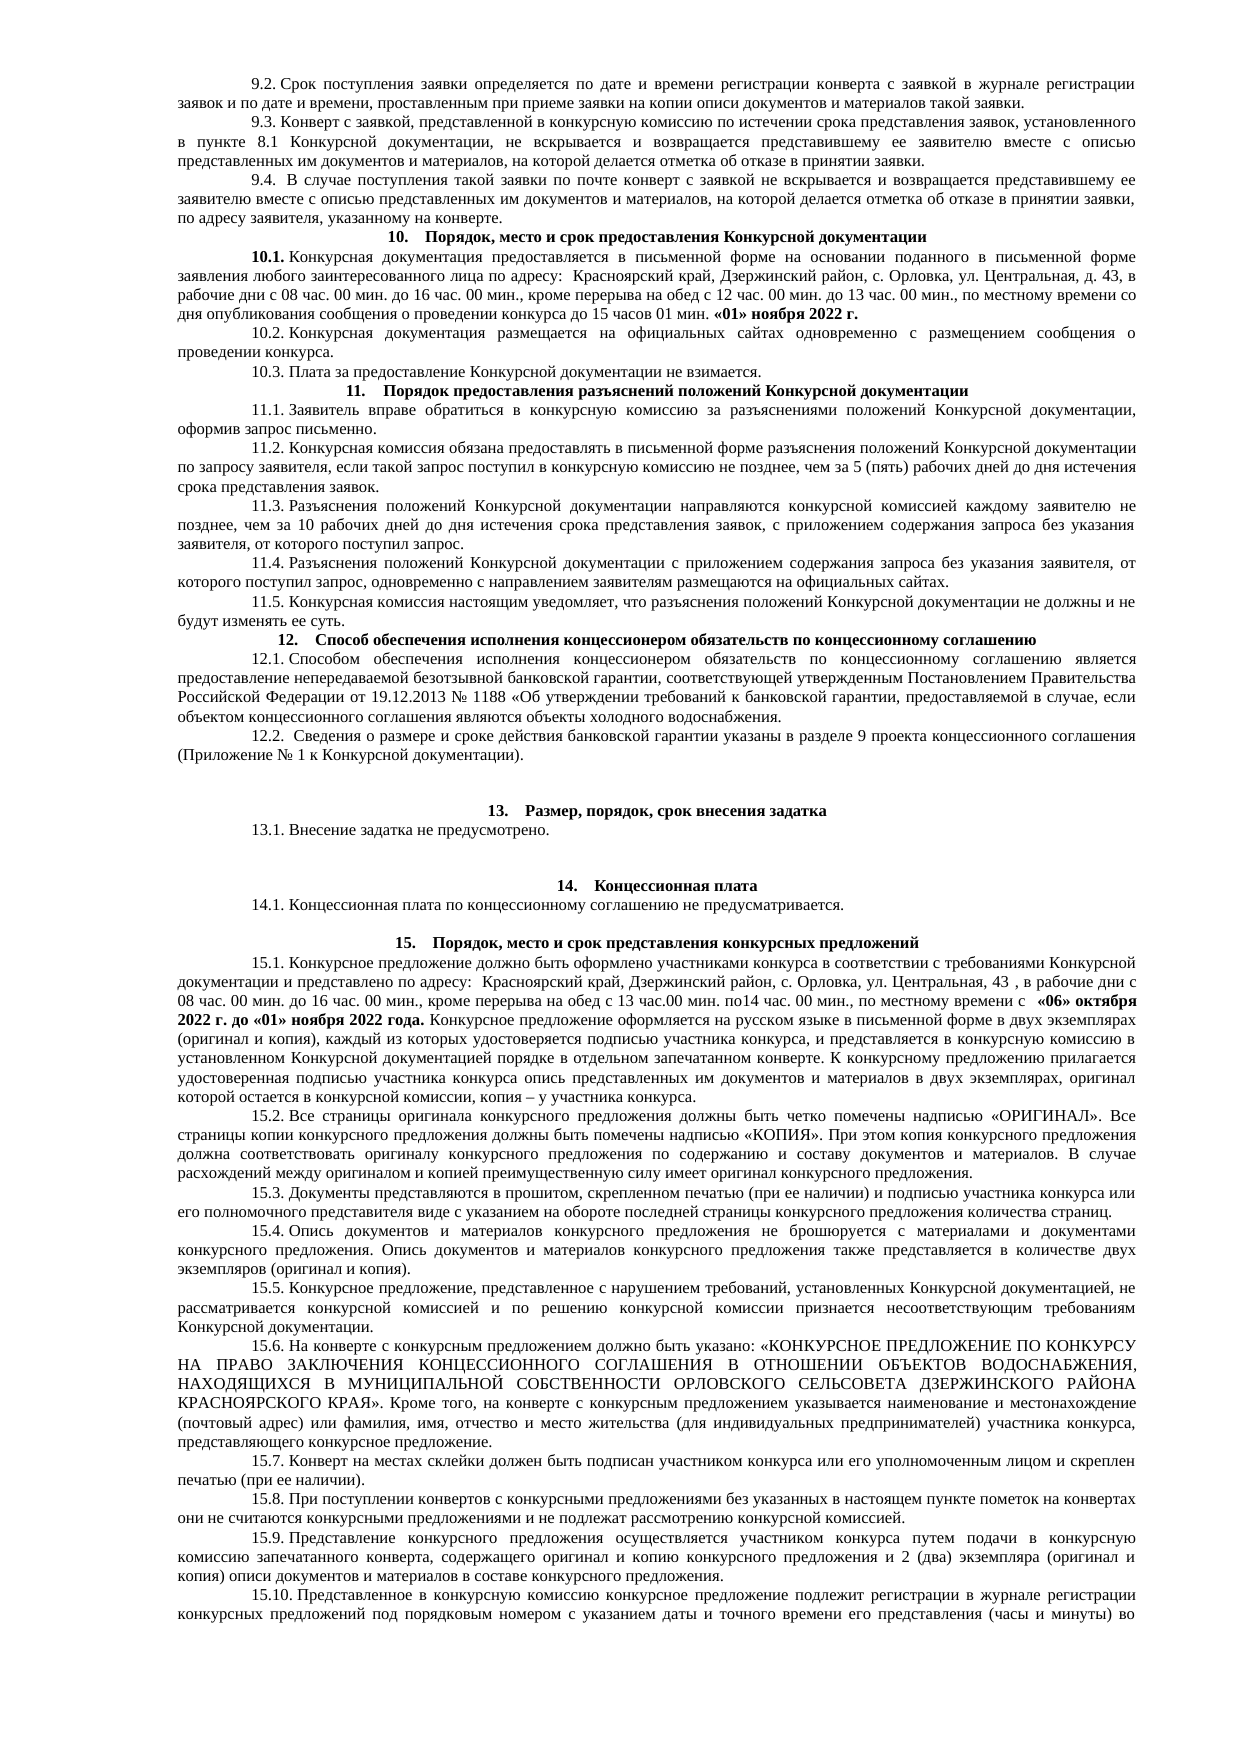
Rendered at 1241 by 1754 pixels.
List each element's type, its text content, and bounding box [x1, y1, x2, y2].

list Срок поступления заявки определяется по дате и времени регистрации конверта с заявкой в журнале регистрации заявок и по дате и времени, проставленным при приеме заявки на копии описи документов и материалов такой заявки. [177, 74, 1137, 112]
list Все страницы оригинала конкурсного предложения должны быть четко помечены надписью «ОРИГИНАЛ». Все страницы копии конкурсного предложения должны быть помечены надписью «КОПИЯ». При этом копия конкурсного предложения должна соответствовать оригиналу конкурсного предложения по содержанию и составу документов и материалов. В случае расхождений между оригиналом и копией преимущественную силу имеет оригинал конкурсного предложения. [177, 1106, 1137, 1182]
list Разъяснения положений Конкурсной документации направляются конкурсной комиссией каждому заявителю не позднее, чем за 10 рабочих дней до дня истечения срока представления заявок, с приложением содержания запроса без указания заявителя, от которого поступил запрос. [177, 496, 1137, 553]
list Конверт с заявкой, представленной в конкурсную комиссию по истечении срока представления заявок, установленного в пункте 8.1 Конкурсной документации, не вскрывается и возвращается представившему ее заявителю вместе с описью представленных им документов и материалов, на которой делается отметка об отказе в принятии заявки. [177, 112, 1137, 170]
list Заявитель вправе обратиться в конкурсную комиссию за разъяснениями положений Конкурсной документации, оформив запрос письменно. [177, 400, 1137, 438]
list Конкурсная комиссия настоящим уведомляет, что разъяснения положений Конкурсной документации не должны и не будут изменять ее суть. [177, 591, 1137, 630]
list Способом обеспечения исполнения концессионером обязательств по концессионному соглашению является предоставление непередаваемой безотзывной банковской гарантии, соответствующей утвержденным Постановлением Правительства Российской Федерации от 19.12.2013 № 1188 «Об утверждении требований к банковской гарантии, предоставляемой в случае, если объектом концессионного соглашения являются объекты холодного водоснабжения. [177, 649, 1137, 726]
subtitle Способ обеспечения исполнения концессионером обязательств по концессионному соглашению [177, 630, 1137, 649]
list Конкурсное предложение, представленное с нарушением требований, установленных Конкурсной документацией, не рассматривается конкурсной комиссией и по решению конкурсной комиссии признается несоответствующим требованиям Конкурсной документации. [177, 1278, 1137, 1336]
list Конверт на местах склейки должен быть подписан участником конкурса или его уполномоченным лицом и скреплен печатью (при ее наличии). [177, 1451, 1137, 1489]
list Разъяснения положений Конкурсной документации с приложением содержания запроса без указания заявителя, от которого поступил запрос, одновременно с направлением заявителям размещаются на официальных сайтах. [177, 553, 1137, 591]
list Сведения о размере и сроке действия банковской гарантии указаны в разделе 9 проекта концессионного соглашения (Приложение № 1 к Конкурсной документации). [177, 726, 1137, 764]
list На конверте с конкурсным предложением должно быть указано: «КОНКУРСНОЕ ПРЕДЛОЖЕНИЕ ПО КОНКУРСУ НА ПРАВО ЗАКЛЮЧЕНИЯ КОНЦЕССИОННОГО СОГЛАШЕНИЯ В ОТНОШЕНИИ объектов ВОДОСНАБЖЕНИЯ, находящихся в муниципальной собственности Орловского сельсовета Дзержинского района Красноярского края». Кроме того, на конверте с конкурсным предложением указывается наименование и местонахождение (почтовый адрес) или фамилия, имя, отчество и место жительства (для индивидуальных предпринимателей) участника конкурса, представляющего конкурсное предложение. [177, 1336, 1137, 1451]
list Плата за предоставление Конкурсной документации не взимается. [177, 361, 1137, 381]
subtitle Порядок, место и срок представления конкурсных предложений [177, 933, 1137, 952]
list Конкурсная документация предоставляется в письменной форме на основании поданного в письменной форме заявления любого заинтересованного лица по адресу: Красноярский край, Дзержинский район, с. Орловка, ул. Центральная, д. 43, в рабочие дни с 08 час. 00 мин. до 16 час. 00 мин., кроме перерыва на обед с 12 час. 00 мин. до 13 час. 00 мин., по местному времени со дня опубликования сообщения о проведении конкурса до 15 часов 01 мин. «01» ноября 2022 г. [177, 246, 1137, 323]
list Конкурсное предложение должно быть оформлено участниками конкурса в соответствии с требованиями Конкурсной документации и представлено по адресу: Красноярский край, Дзержинский район, с. Орловка, ул. Центральная, 43 , в рабочие дни с 08 час. 00 мин. до 16 час. 00 мин., кроме перерыва на обед с 13 час.00 мин. по14 час. 00 мин., по местному времени с «06» октября 2022 г. до «01» ноября 2022 года. Конкурсное предложение оформляется на русском языке в письменной форме в двух экземплярах (оригинал и копия), каждый из которых удостоверяется подписью участника конкурса, и представляется в конкурсную комиссию в установленном Конкурсной документацией порядке в отдельном запечатанном конверте. К конкурсному предложению прилагается удостоверенная подписью участника конкурса опись представленных им документов и материалов в двух экземплярах, оригинал которой остается в конкурсной комиссии, копия – у участника конкурса. [177, 952, 1137, 1106]
list При поступлении конвертов с конкурсными предложениями без указанных в настоящем пункте пометок на конвертах они не считаются конкурсными предложениями и не подлежат рассмотрению конкурсной комиссией. [177, 1489, 1137, 1527]
list Конкурсная документация размещается на официальных сайтах одновременно с размещением сообщения о проведении конкурса. [177, 323, 1137, 361]
list Концессионная плата по концессионному соглашению не предусматривается. [177, 895, 1137, 914]
subtitle Размер, порядок, срок внесения задатка [177, 801, 1137, 820]
list Опись документов и материалов конкурсного предложения не брошюруется с материалами и документами конкурсного предложения. Опись документов и материалов конкурсного предложения также представляется в количестве двух экземпляров (оригинал и копия). [177, 1221, 1137, 1278]
list Конкурсная комиссия обязана предоставлять в письменной форме разъяснения положений Конкурсной документации по запросу заявителя, если такой запрос поступил в конкурсную комиссию не позднее, чем за 5 (пять) рабочих дней до дня истечения срока представления заявок. [177, 438, 1137, 496]
list Внесение задатка не предусмотрено. [177, 820, 1137, 839]
subtitle Порядок предоставления разъяснений положений Конкурсной документации [177, 381, 1137, 400]
subtitle Концессионная плата [177, 876, 1137, 895]
list Документы представляются в прошитом, скрепленном печатью (при ее наличии) и подписью участника конкурса или его полномочного представителя виде с указанием на обороте последней страницы конкурсного предложения количества страниц. [177, 1182, 1137, 1221]
list В случае поступления такой заявки по почте конверт с заявкой не вскрывается и возвращается представившему ее заявителю вместе с описью представленных им документов и материалов, на которой делается отметка об отказе в принятии заявки, по адресу заявителя, указанному на конверте. [177, 170, 1137, 227]
list Представление конкурсного предложения осуществляется участником конкурса путем подачи в конкурсную комиссию запечатанного конверта, содержащего оригинал и копию конкурсного предложения и 2 (два) экземпляра (оригинал и копия) описи документов и материалов в составе конкурсного предложения. [177, 1527, 1137, 1585]
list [177, 1585, 1137, 1623]
subtitle Порядок, место и срок предоставления Конкурсной документации [177, 227, 1137, 246]
